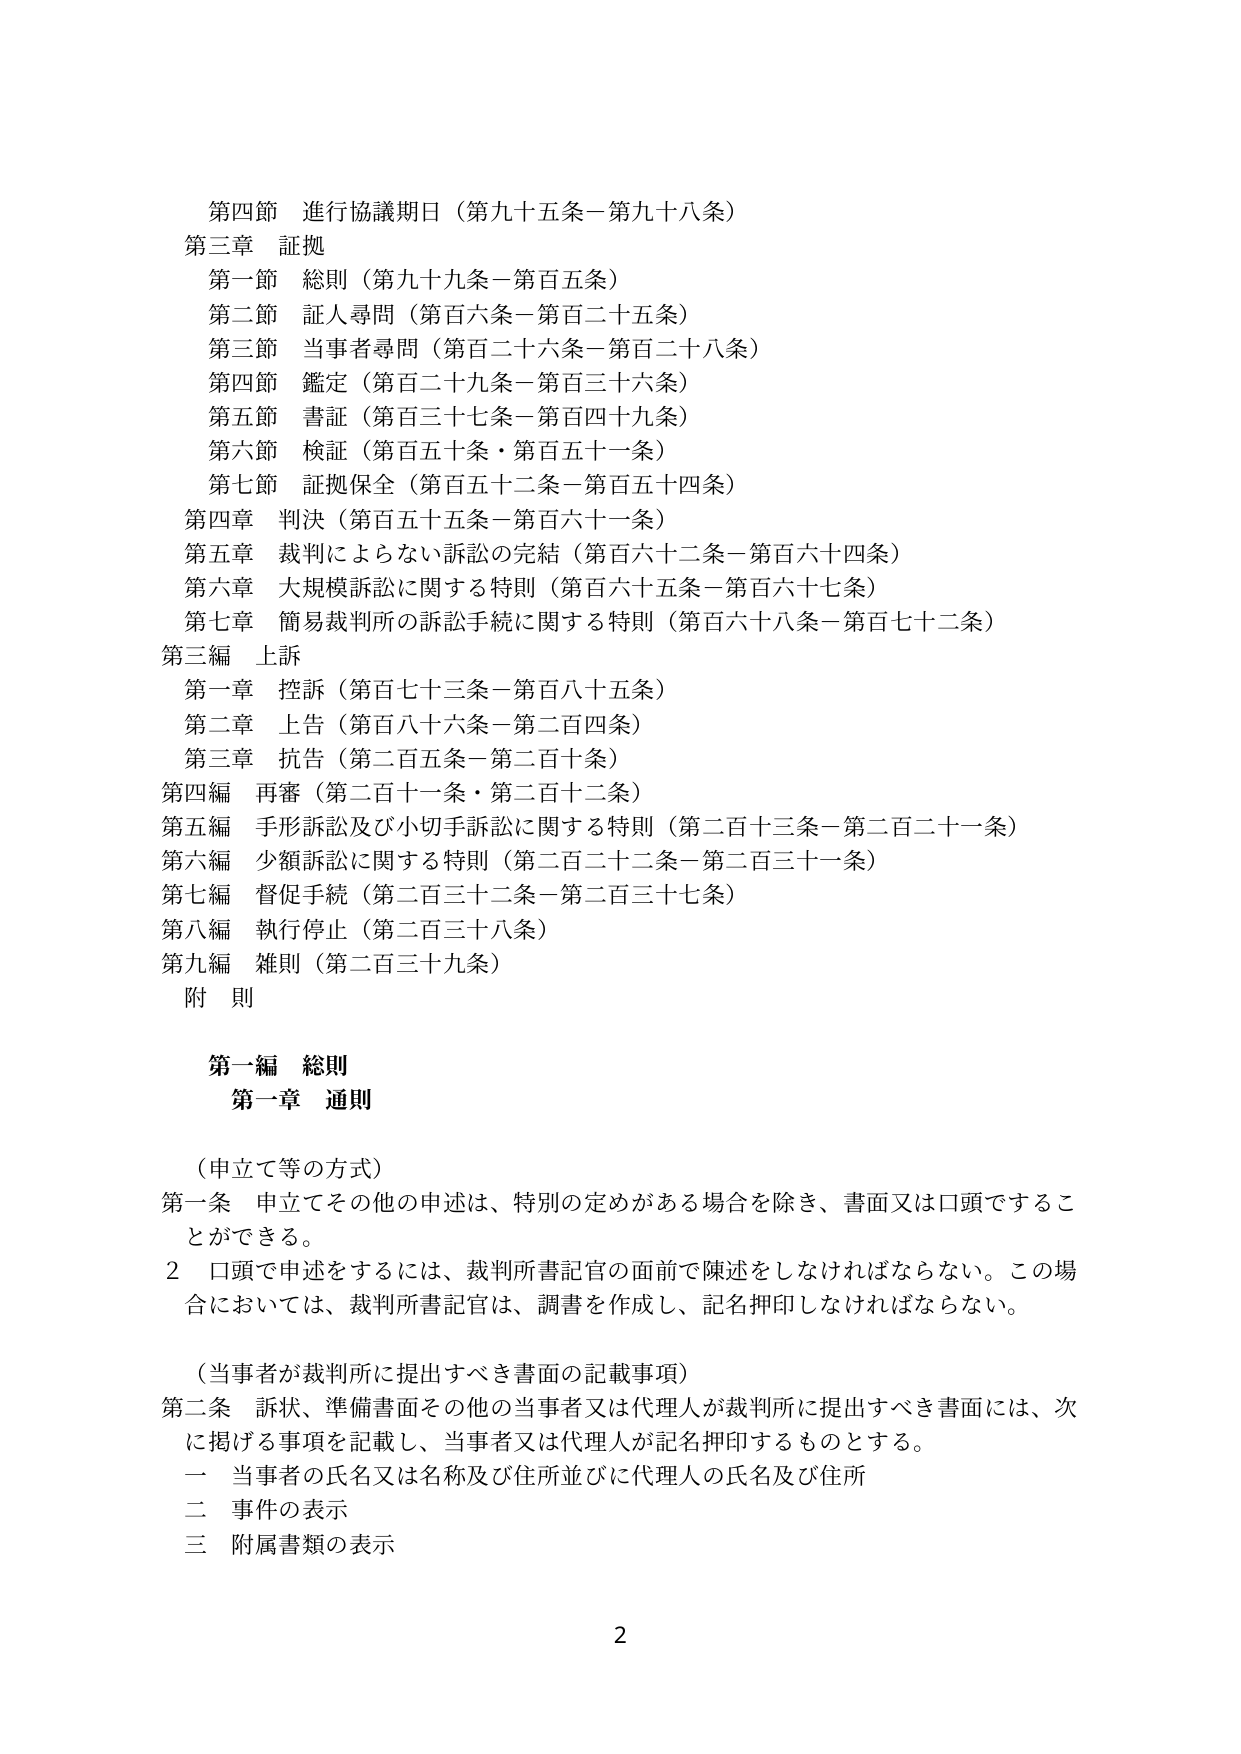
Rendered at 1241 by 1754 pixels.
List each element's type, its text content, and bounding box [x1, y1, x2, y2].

text 第九編 雑則（第二百三十九条） [161, 945, 1079, 979]
text （当事者が裁判所に提出すべき書面の記載事項） [184, 1355, 1079, 1389]
text 第八編 執行停止（第二百三十八条） [161, 911, 1079, 945]
text 二 事件の表示 [184, 1492, 1079, 1526]
text 第一節 総則（第九十九条－第百五条） [207, 262, 1079, 296]
text 第三章 抗告（第二百五条－第二百十条） [184, 740, 1079, 774]
text 第七節 証拠保全（第百五十二条－第百五十四条） [207, 467, 1079, 501]
text 第二節 証人尋問（第百六条－第百二十五条） [207, 296, 1079, 330]
text 第五節 書証（第百三十七条－第百四十九条） [207, 399, 1079, 433]
text 第六節 検証（第百五十条・第百五十一条） [207, 433, 1079, 467]
text 第三章 証拠 [184, 228, 1079, 262]
text 第三節 当事者尋問（第百二十六条－第百二十八条） [207, 330, 1079, 364]
text 第四節 進行協議期日（第九十五条－第九十八条） [207, 194, 1079, 228]
text 第二章 上告（第百八十六条－第二百四条） [184, 706, 1079, 740]
text 第七章 簡易裁判所の訴訟手続に関する特則（第百六十八条－第百七十二条） [184, 604, 1079, 638]
text 第二条 訴状、準備書面その他の当事者又は代理人が裁判所に提出すべき書面には、次に掲げる事項を記載し、当事者又は代理人が記名押印するものとする。 [161, 1389, 1079, 1458]
text 第五編 手形訴訟及び小切手訴訟に関する特則（第二百十三条－第二百二十一条） [161, 809, 1079, 843]
text （申立て等の方式） [184, 1150, 1079, 1184]
text 第三編 上訴 [161, 638, 1079, 672]
text 第四章 判決（第百五十五条－第百六十一条） [184, 501, 1079, 535]
text 第一条 申立てその他の申述は、特別の定めがある場合を除き、書面又は口頭ですることができる。 [161, 1184, 1079, 1253]
text 第六章 大規模訴訟に関する特則（第百六十五条－第百六十七条） [184, 569, 1079, 604]
text 第四節 鑑定（第百二十九条－第百三十六条） [207, 364, 1079, 399]
text 第四編 再審（第二百十一条・第二百十二条） [161, 774, 1079, 809]
text 第六編 少額訴訟に関する特則（第二百二十二条－第二百三十一条） [161, 843, 1079, 877]
text 一 当事者の氏名又は名称及び住所並びに代理人の氏名及び住所 [184, 1458, 1079, 1492]
text 第一章 控訴（第百七十三条－第百八十五条） [184, 672, 1079, 706]
text 第五章 裁判によらない訴訟の完結（第百六十二条－第百六十四条） [184, 535, 1079, 569]
text 第一編 総則 [207, 1048, 1079, 1082]
text 附 則 [184, 979, 1079, 1014]
text ２ 口頭で申述をするには、裁判所書記官の面前で陳述をしなければならない。この場合においては、裁判所書記官は、調書を作成し、記名押印しなければならない。 [161, 1253, 1079, 1321]
text 第七編 督促手続（第二百三十二条－第二百三十七条） [161, 877, 1079, 911]
text 三 附属書類の表示 [184, 1526, 1079, 1560]
text 第一章 通則 [230, 1082, 1079, 1116]
